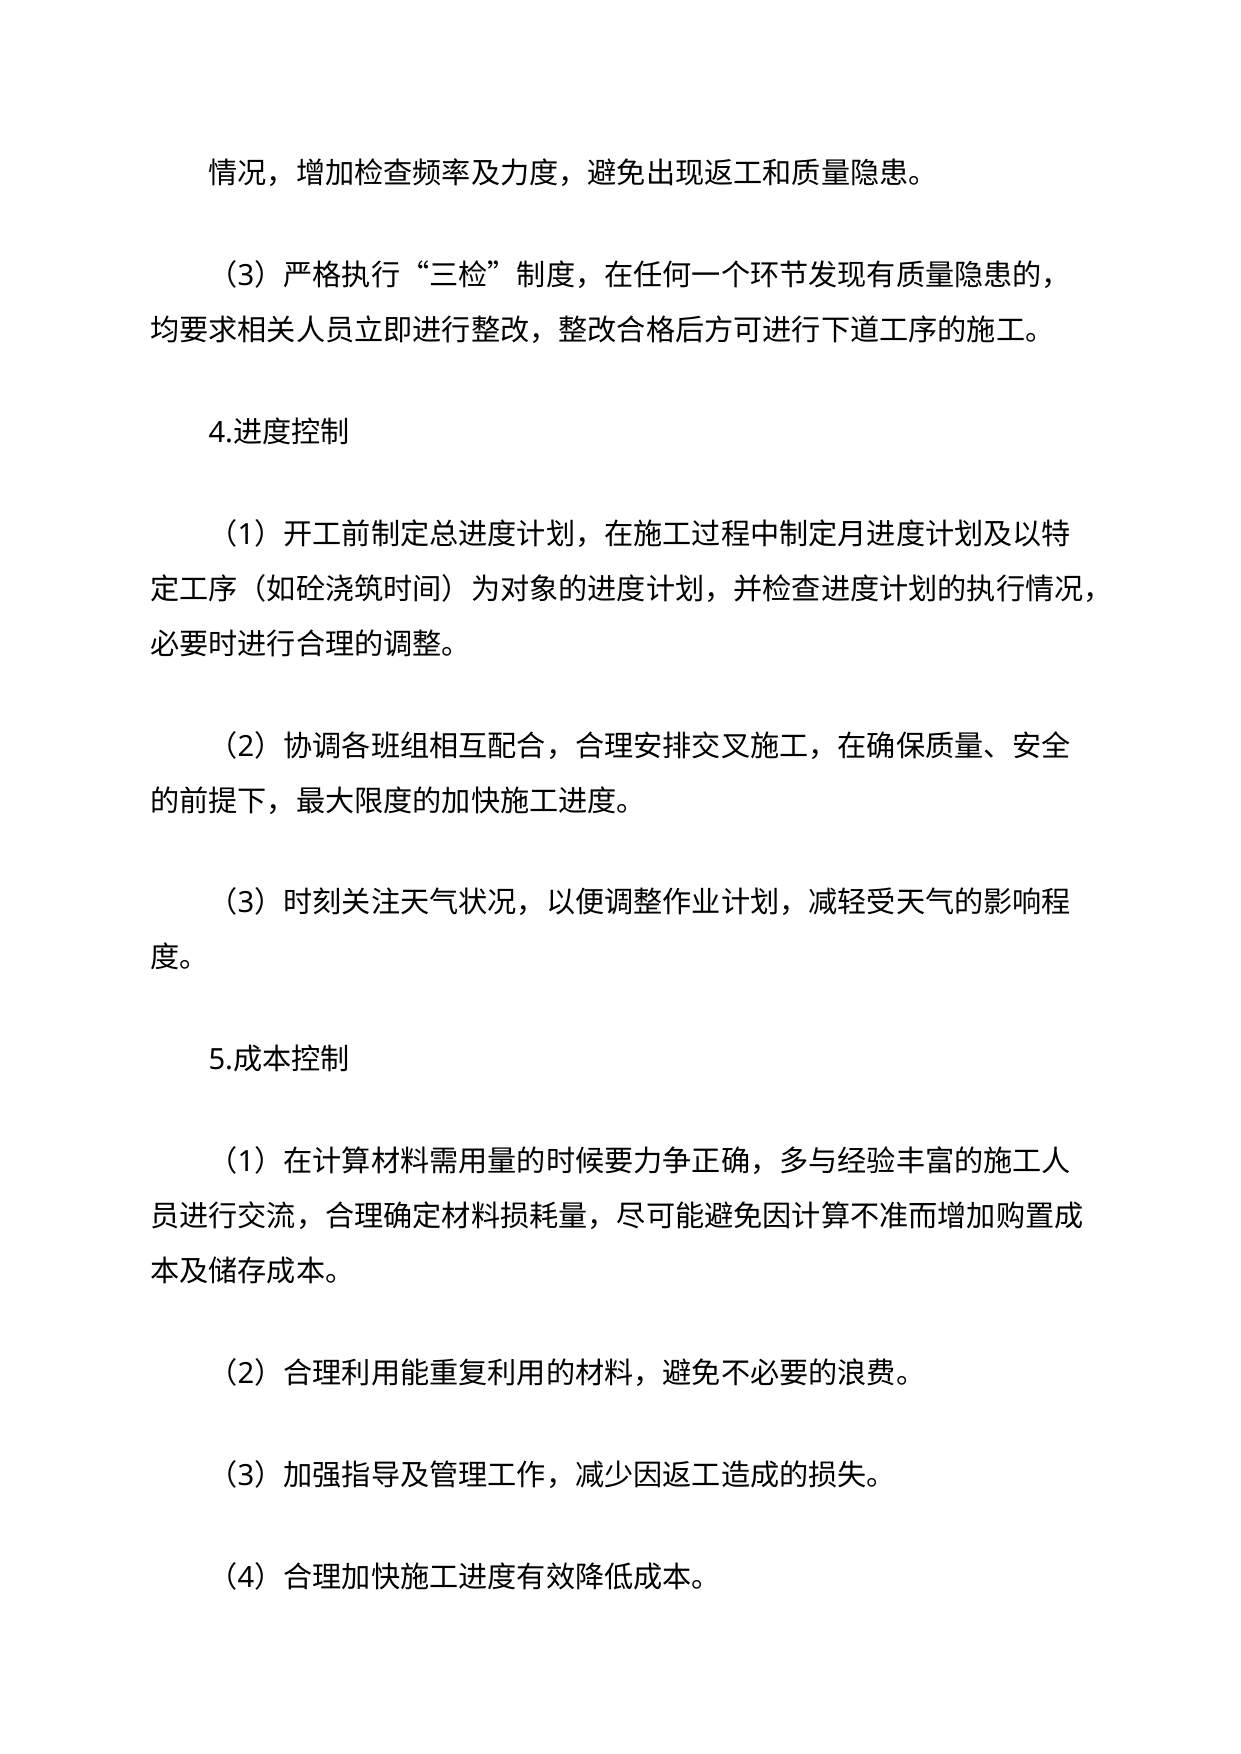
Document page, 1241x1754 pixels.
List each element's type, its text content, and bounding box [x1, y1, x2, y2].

text （3）严格执行“三检”制度，在任何一个环节发现有质量隐患的，均要求相关人员立即进行整改，整改合格后方可进行下道工序的施工。 [150, 252, 1090, 349]
text （3）加强指导及管理工作，减少因返工造成的损失。 [150, 1451, 1090, 1494]
text 4.进度控制 [150, 408, 1090, 451]
text （4）合理加快施工进度有效降低成本。 [150, 1553, 1090, 1596]
text （3）时刻关注天气状况，以便调整作业计划，减轻受天气的影响程度。 [150, 879, 1090, 976]
text 5.成本控制 [150, 1036, 1090, 1078]
text 情况，增加检查频率及力度，避免出现返工和质量隐患。 [150, 150, 1090, 192]
text （2）合理利用能重复利用的材料，避免不必要的浪费。 [150, 1349, 1090, 1392]
text （1）开工前制定总进度计划，在施工过程中制定月进度计划及以特定工序（如砼浇筑时间）为对象的进度计划，并检查进度计划的执行情况，必要时进行合理的调整。 [150, 511, 1090, 663]
text （1）在计算材料需用量的时候要力争正确，多与经验丰富的施工人员进行交流，合理确定材料损耗量，尽可能避免因计算不准而增加购置成本及储存成本。 [150, 1138, 1090, 1290]
text （2）协调各班组相互配合，合理安排交叉施工，在确保质量、安全的前提下，最大限度的加快施工进度。 [150, 722, 1090, 819]
